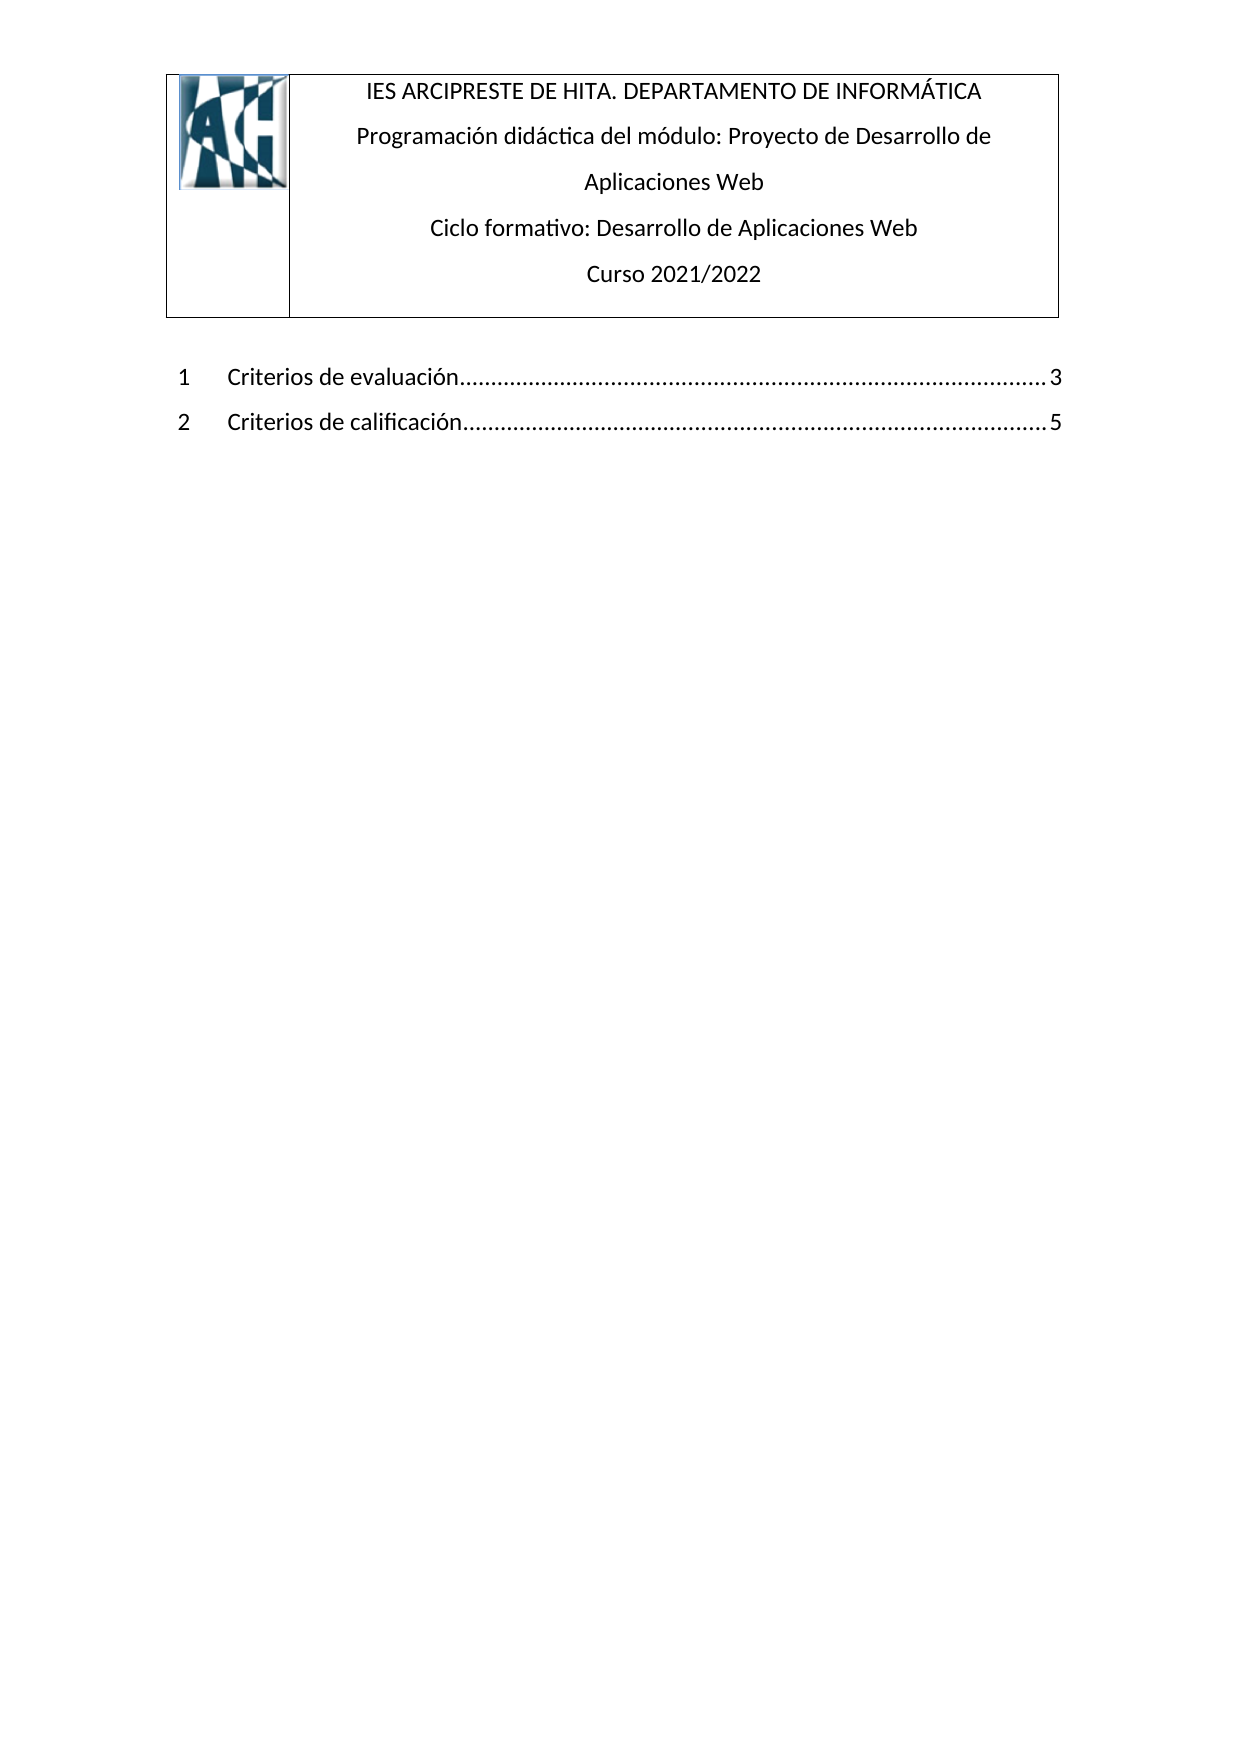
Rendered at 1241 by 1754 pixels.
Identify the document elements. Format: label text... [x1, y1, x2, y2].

text 1 Criterios de evaluación 3 [177, 361, 1063, 391]
text 2 Criterios de calificación 5 [177, 407, 1063, 437]
picture [177, 74, 289, 190]
